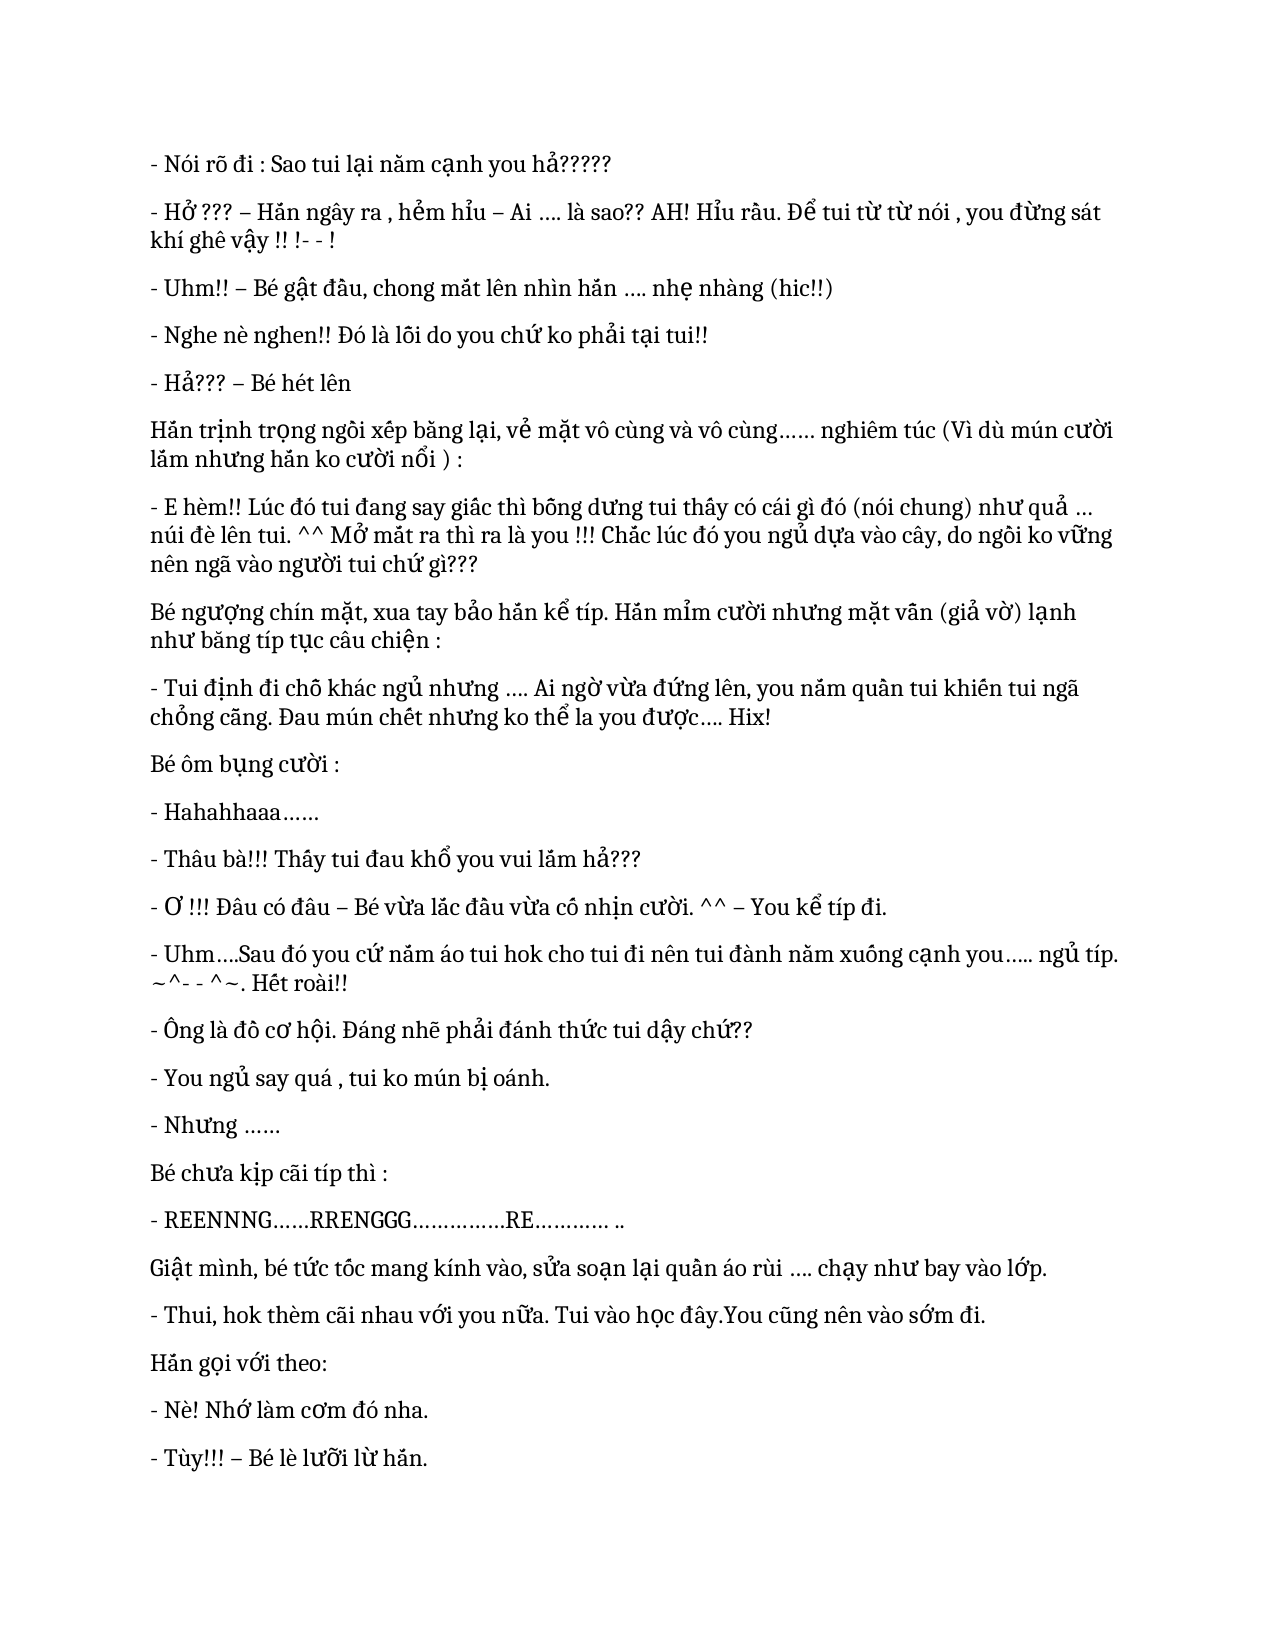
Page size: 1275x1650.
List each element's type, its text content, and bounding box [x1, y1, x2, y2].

text - Thui, hok thèm cãi nhau với you nữa. Tui vào học đây.You cũng nên vào sớm đi. [150, 1301, 1125, 1330]
text - Ơ !!! Đâu có đâu – Bé vừa lắc đầu vừa cố nhịn cười. ^^ – You kể típ đi. [150, 892, 1125, 921]
text - Tùy!!! – Bé lè lưỡi lừ hắn. [150, 1444, 1125, 1472]
text Bé chưa kịp cãi típ thì : [150, 1159, 1125, 1187]
text Hắn trịnh trọng ngồi xếp bằng lại, vẻ mặt vô cùng và vô cùng…… nghiêm túc (Vì dù mún cười lắm nhưng hắn ko cười nổi ) : [150, 416, 1125, 474]
text - Tui định đi chỗ khác ngủ nhưng …. Ai ngờ vừa đứng lên, you nắm quần tui khiến tui ngã chỏng cẵng. Đau mún chết nhưng ko thể la you được…. Hix! [150, 674, 1125, 731]
text Hắn gọi với theo: [150, 1349, 1125, 1377]
text - Ông là đồ cơ hội. Đáng nhẽ phải đánh thức tui dậy chứ?? [150, 1016, 1125, 1045]
text - Uhm….Sau đó you cứ nắm áo tui hok cho tui đi nên tui đành nằm xuống cạnh you….. ngủ típ. ~^- - ^~. Hết roài!! [150, 940, 1125, 997]
text - Nhưng …… [150, 1111, 1125, 1140]
text - Hahahhaaa…… [150, 797, 1125, 826]
text - REENNNG……RRENGGG……………RE………… .. [150, 1206, 1125, 1235]
text - Thâu bà!!! Thấy tui đau khổ you vui lắm hả??? [150, 845, 1125, 874]
text - Nghe nè nghen!! Đó là lỗi do you chứ ko phải tại tui!! [150, 321, 1125, 350]
text Bé ôm bụng cười : [150, 750, 1125, 779]
text Bé ngượng chín mặt, xua tay bảo hắn kể típ. Hắn mỉm cười nhưng mặt vẫn (giả vờ) lạnh như băng típ tục câu chiện : [150, 597, 1125, 655]
text - Nè! Nhớ làm cơm đó nha. [150, 1396, 1125, 1425]
text - Nói rõ đi : Sao tui lại nằm cạnh you hả????? [150, 150, 1125, 179]
text - Uhm!! – Bé gật đầu, chong mắt lên nhìn hắn …. nhẹ nhàng (hic!!) [150, 274, 1125, 302]
text - Hả??? – Bé hét lên [150, 369, 1125, 397]
text - You ngủ say quá , tui ko mún bị oánh. [150, 1064, 1125, 1092]
text Giật mình, bé tức tốc mang kính vào, sửa soạn lại quần áo rùi …. chạy như bay vào lớp. [150, 1254, 1125, 1282]
text - Hở ??? – Hắn ngây ra , hẻm hỉu – Ai …. là sao?? AH! Hỉu rầu. Để tui từ từ nói , you đừng sát khí ghê vậy !! !- - ! [150, 197, 1125, 255]
text - E hèm!! Lúc đó tui đang say giấc thì bỗng dưng tui thấy có cái gì đó (nói chung) như quả … núi đè lên tui. ^^ Mở mắt ra thì ra là you !!! Chắc lúc đó you ngủ dựa vào cây, do ngồi ko vững nên ngã vào người tui chứ gì??? [150, 492, 1125, 579]
